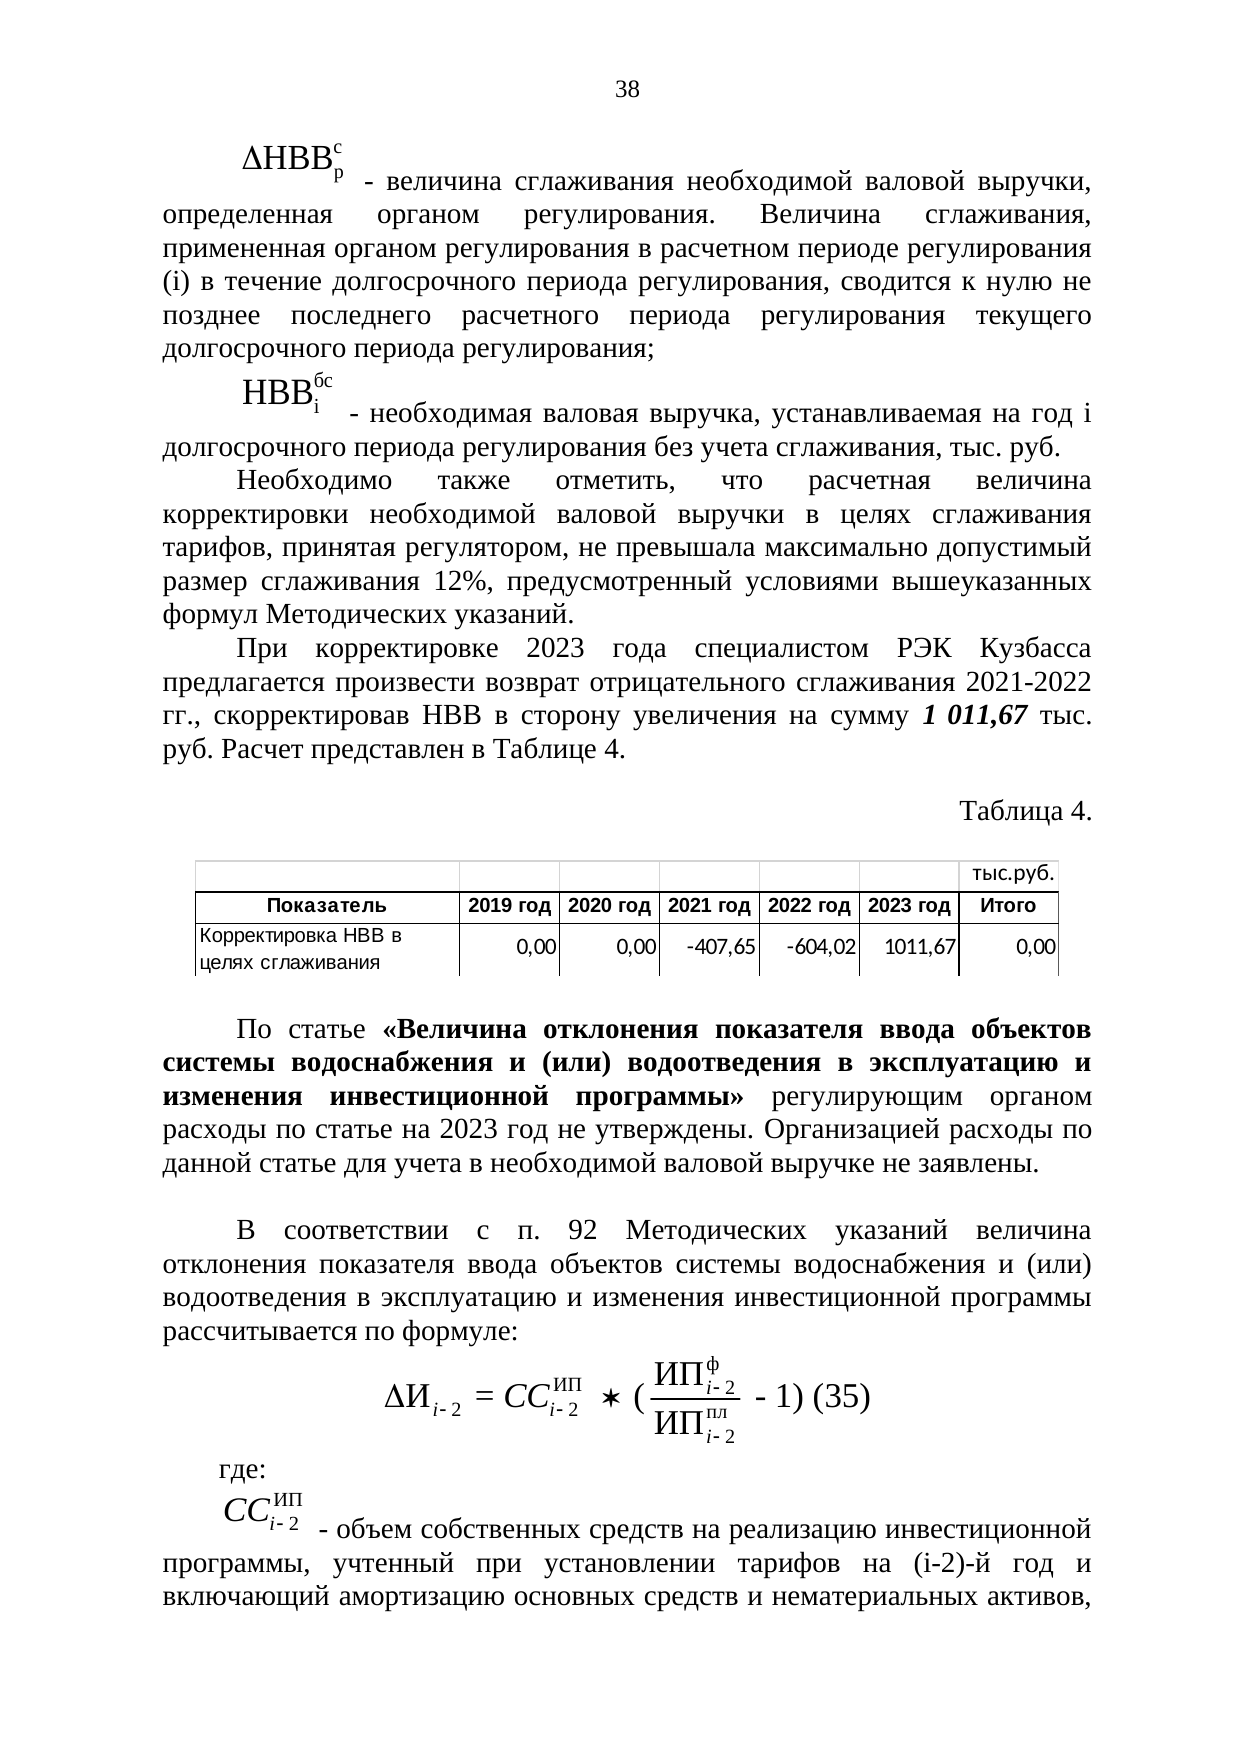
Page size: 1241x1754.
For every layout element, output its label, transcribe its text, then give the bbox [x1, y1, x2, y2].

text По статье «Величина отклонения показателя ввода объектов системы водоснабжения и (или) водоотведения в эксплуатацию и изменения инвестиционной программы» регулирующим органом расходы по статье на 2023 год не утверждены. Организацией расходы по данной статье для учета в необходимой валовой выручке не заявлены. [162, 1011, 1092, 1179]
text При корректировке 2023 года специалистом РЭК Кузбасса предлагается произвести возврат отрицательного сглаживания 2021-2022 гг., скорректировав НВВ в сторону увеличения на сумму 1 011,67 тыс. руб. Расчет представлен в Таблице 4. [162, 630, 1092, 764]
text где: [162, 1451, 1092, 1484]
text - величина сглаживания необходимой валовой выручки, определенная органом регулирования. Величина сглаживания, примененная органом регулирования в расчетном периоде регулирования (i) в течение долгосрочного периода регулирования, сводится к нулю не позднее последнего расчетного периода регулирования текущего долгосрочного периода регулирования; [162, 131, 1092, 364]
text Необходимо также отметить, что расчетная величина корректировки необходимой валовой выручки в целях сглаживания тарифов, принятая регулятором, не превышала максимально допустимый размер сглаживания 12%, предусмотренный условиями вышеуказанных формул Методических указаний. [162, 462, 1092, 630]
text - необходимая валовая выручка, устанавливаемая на год i долгосрочного периода регулирования без учета сглаживания, тыс. руб. [162, 364, 1092, 462]
text Таблица 4. [162, 793, 1092, 827]
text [162, 1484, 1092, 1612]
text В соответствии с п. 92 Методических указаний величина отклонения показателя ввода объектов системы водоснабжения и (или) водоотведения в эксплуатацию и изменения инвестиционной программы рассчитывается по формуле: [162, 1212, 1092, 1346]
